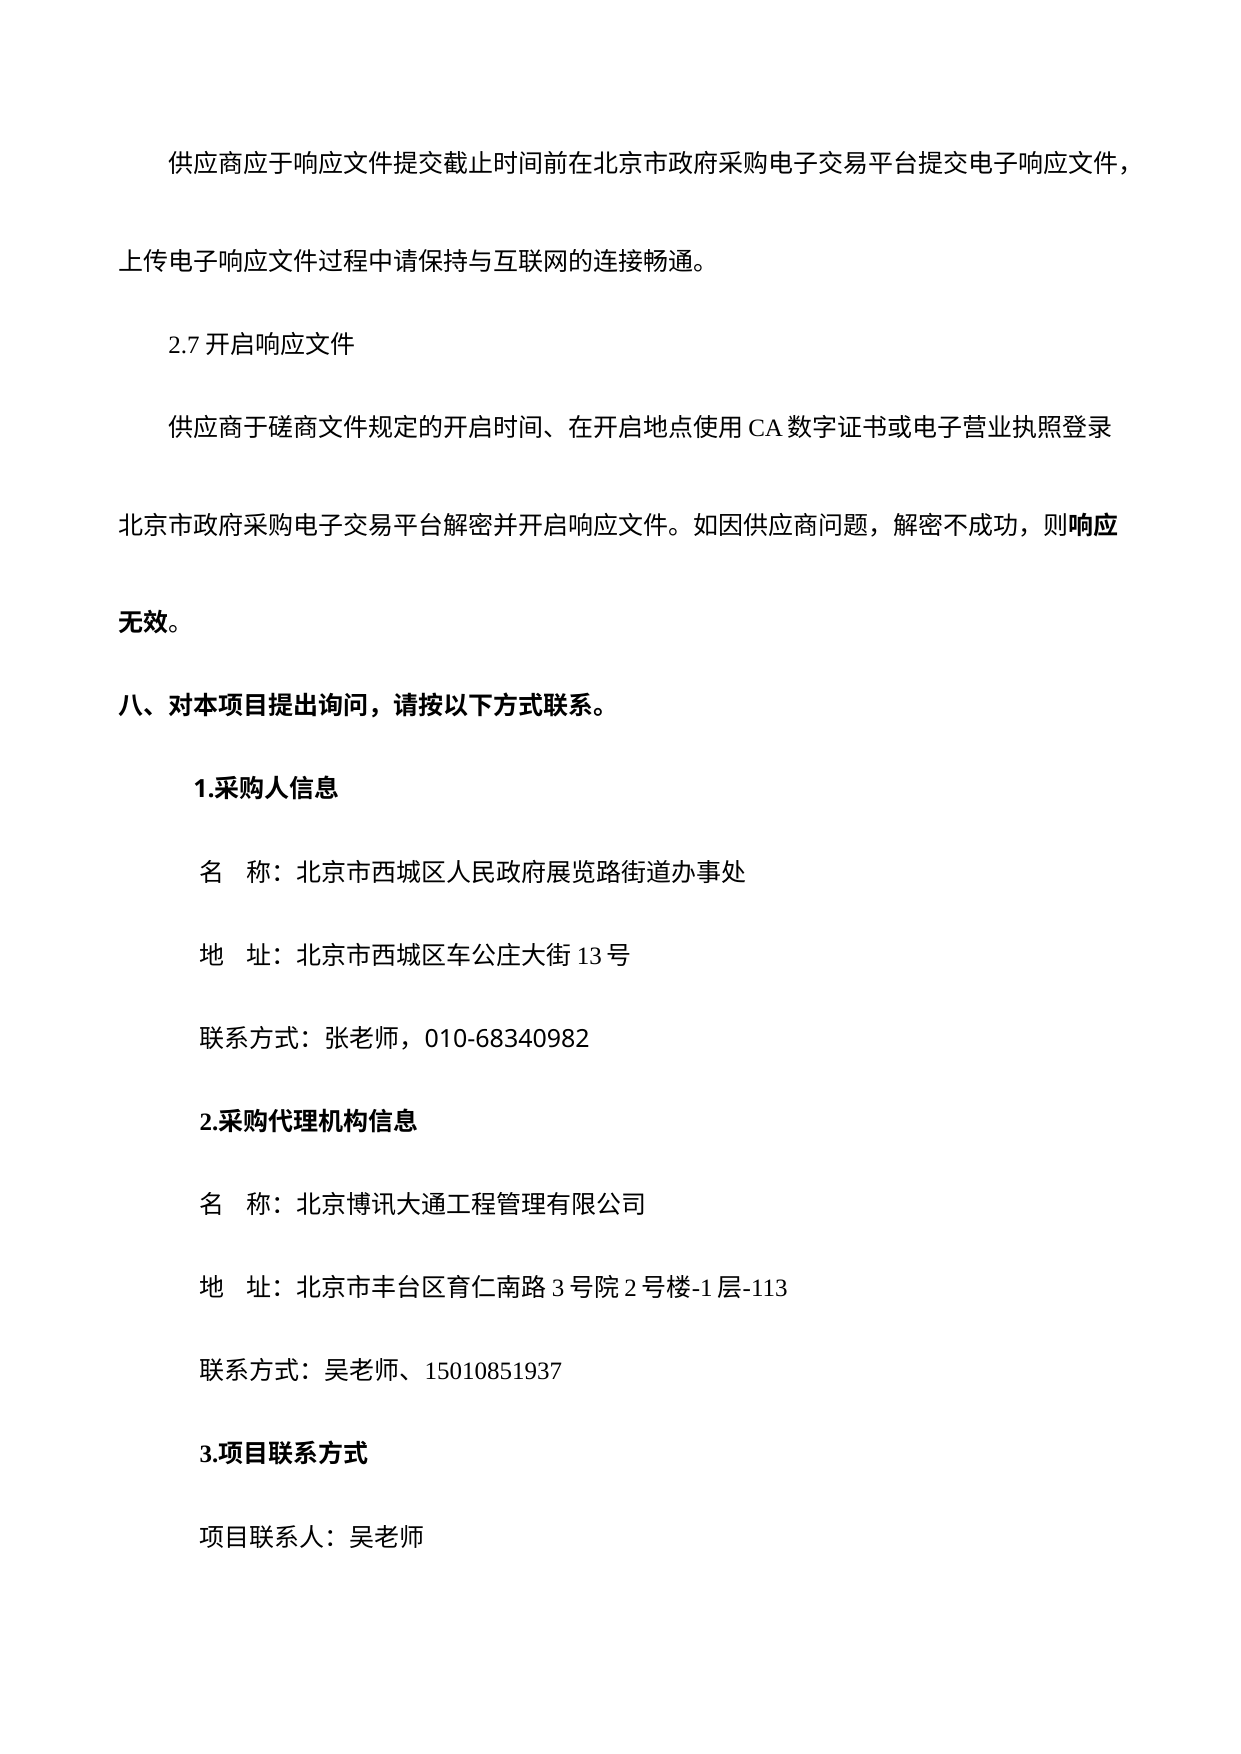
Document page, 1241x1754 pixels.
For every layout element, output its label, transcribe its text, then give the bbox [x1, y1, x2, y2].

text 2.采购代理机构信息 [199, 1087, 1122, 1152]
subtitle 八、对本项目提出询问，请按以下方式联系。 [118, 671, 1122, 736]
text 2.7 开启响应文件 [118, 310, 1122, 375]
text 联系方式：吴老师、15010851937 [199, 1336, 1122, 1401]
text 名 称：北京博讯大通工程管理有限公司 [199, 1170, 1122, 1235]
text 项目联系人：吴老师 [199, 1503, 1122, 1568]
text 供应商应于响应文件提交截止时间前在北京市政府采购电子交易平台提交电子响应文件，上传电子响应文件过程中请保持与互联网的连接畅通。 [118, 129, 1122, 292]
text 地 址：北京市西城区车公庄大街13号 [199, 921, 1122, 986]
text 1.采购人信息 [118, 754, 1122, 819]
text 供应商于磋商文件规定的开启时间、在开启地点使用CA 数字证书或电子营业执照登录北京市政府采购电子交易平台解密并开启响应文件。如因供应商问题，解密不成功，则响应无效。 [118, 393, 1122, 653]
text 3.项目联系方式 [199, 1419, 1122, 1484]
text 联系方式：张老师，010-68340982 [199, 1004, 1122, 1069]
text 地 址：北京市丰台区育仁南路3号院2号楼-1层-113 [199, 1253, 1122, 1318]
text 名 称：北京市西城区人民政府展览路街道办事处 [199, 838, 1122, 903]
